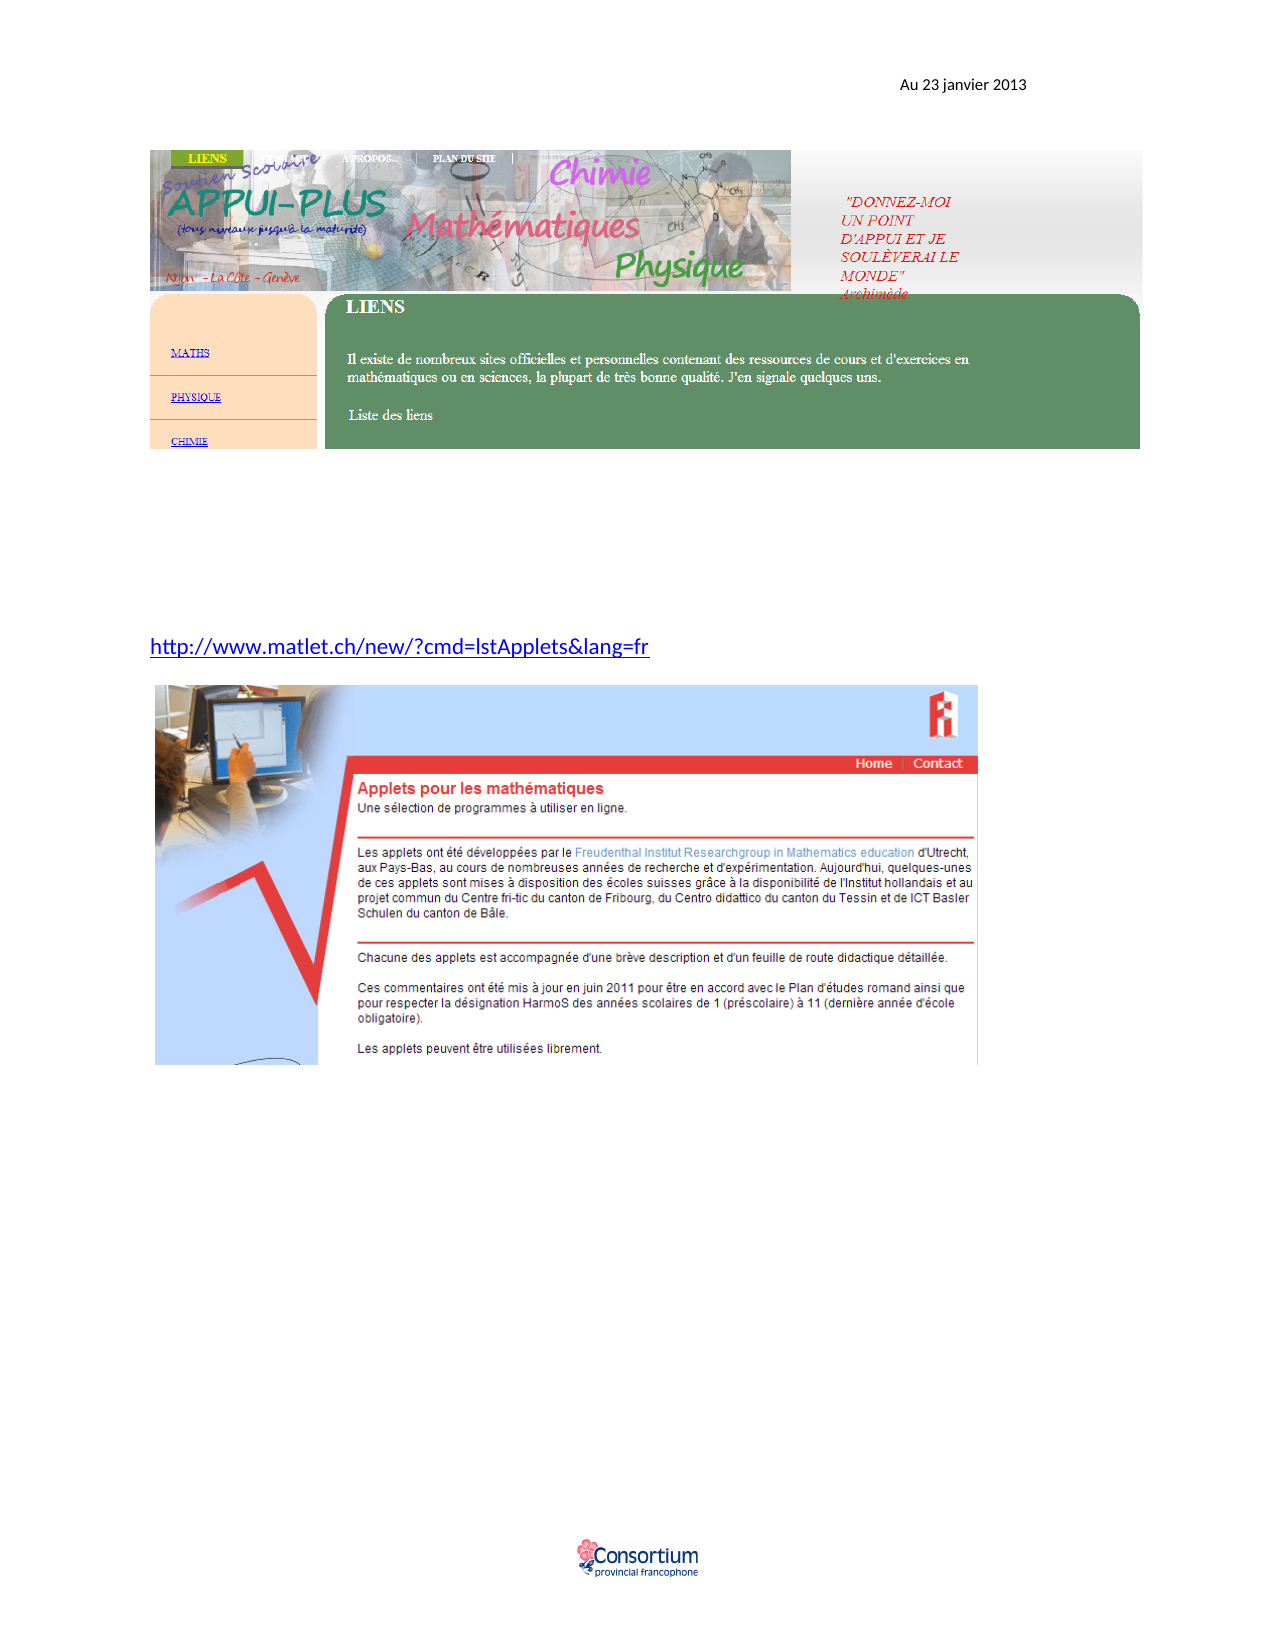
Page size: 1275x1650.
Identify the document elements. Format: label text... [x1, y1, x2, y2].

picture [150, 150, 1143, 449]
picture [577, 1539, 698, 1577]
text http://www.matlet.ch/new/?cmd=lstApplets&lang=fr [150, 632, 1125, 661]
picture [155, 685, 982, 1065]
